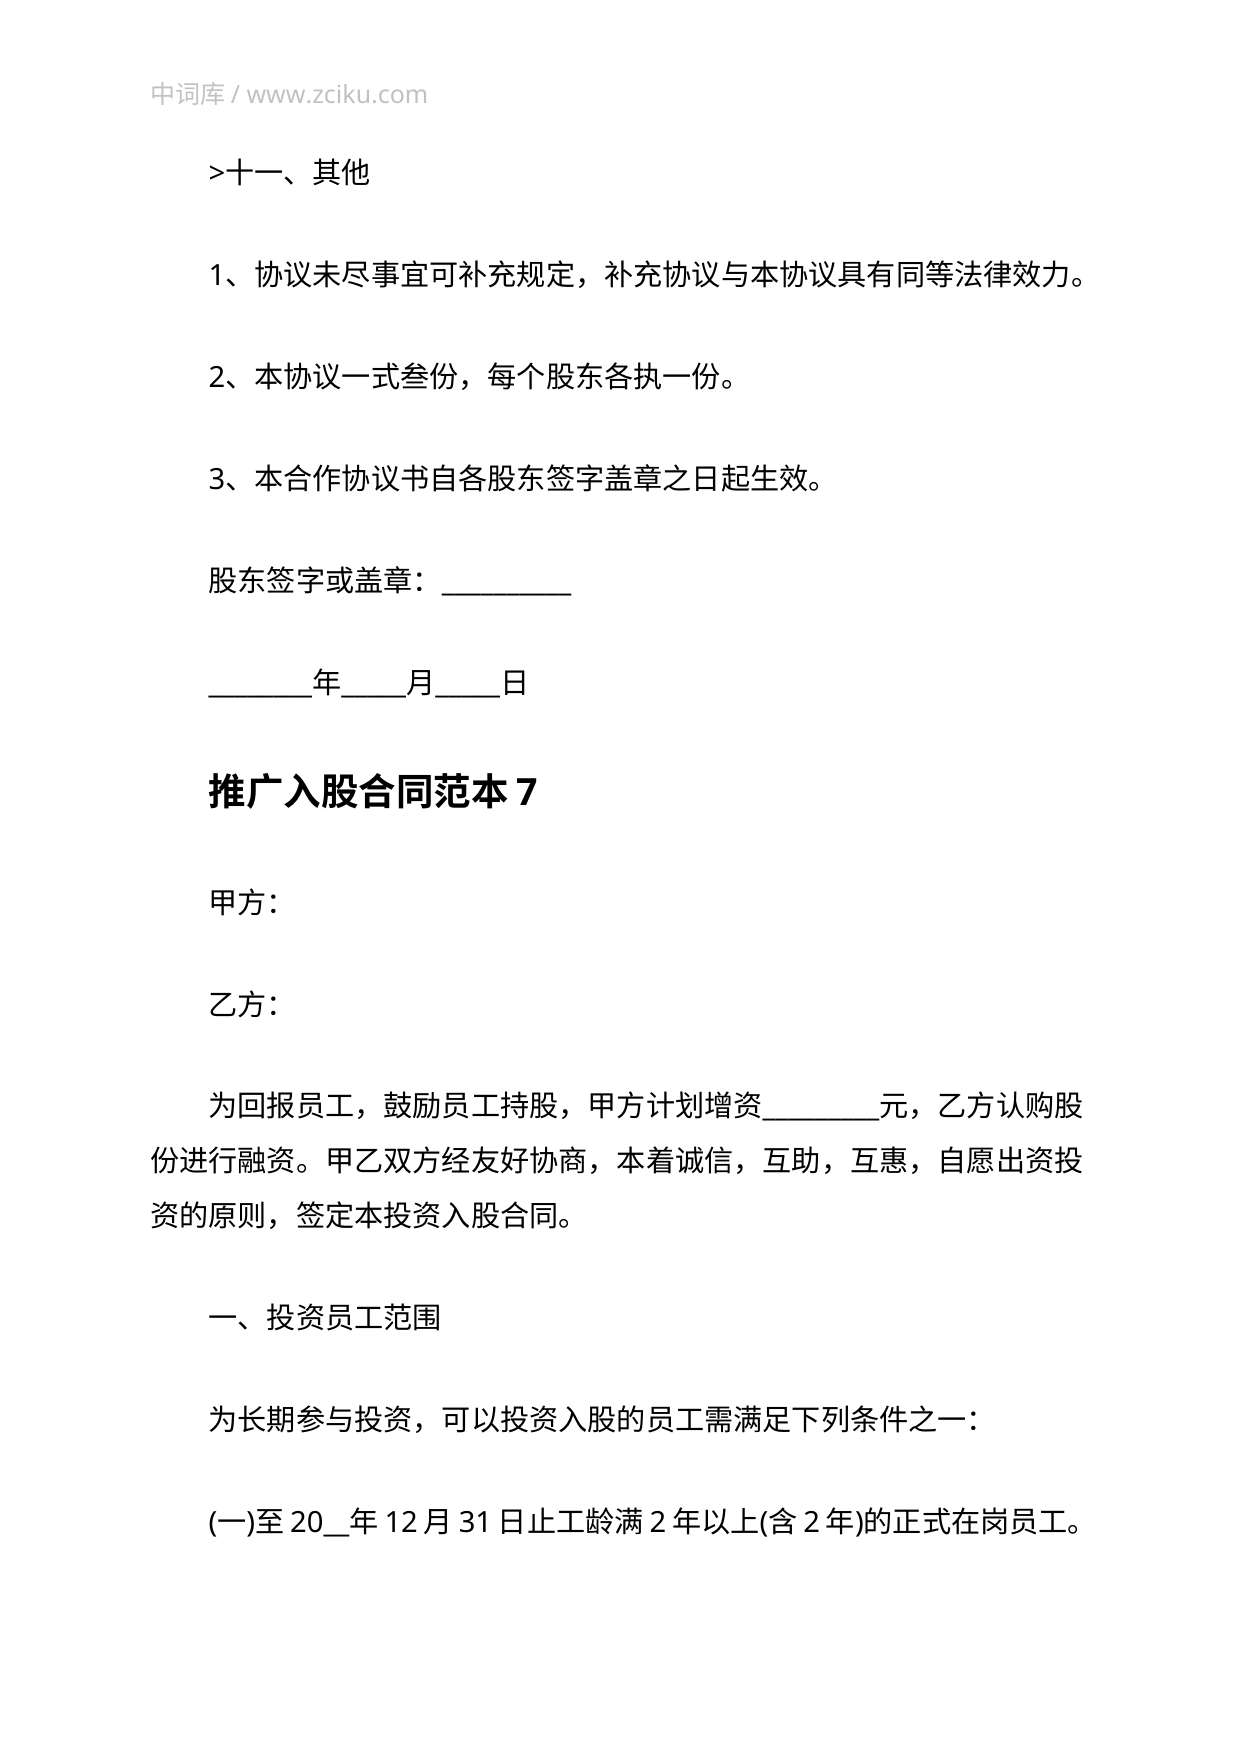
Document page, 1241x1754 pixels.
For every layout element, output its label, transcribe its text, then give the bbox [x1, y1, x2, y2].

text (一)至20__年12月31日止工龄满2年以上(含2年)的正式在岗员工。 [150, 1498, 1090, 1541]
text 1、协议未尽事宜可补充规定，补充协议与本协议具有同等法律效力。 [150, 252, 1090, 294]
text 一、投资员工范围 [150, 1295, 1090, 1337]
text 乙方： [150, 981, 1090, 1023]
text 2、本协议一式叁份，每个股东各执一份。 [150, 354, 1090, 396]
text 股东签字或盖章：__________ [150, 558, 1090, 600]
text 推广入股合同范本7 [150, 762, 1090, 816]
text ________年_____月_____日 [150, 660, 1090, 702]
text 3、本合作协议书自各股东签字盖章之日起生效。 [150, 456, 1090, 498]
text 为回报员工，鼓励员工持股，甲方计划增资_________元，乙方认购股份进行融资。甲乙双方经友好协商，本着诚信，互助，互惠，自愿出资投资的原则，签定本投资入股合同。 [150, 1083, 1090, 1235]
text >十一、其他 [150, 150, 1090, 192]
text 为长期参与投资，可以投资入股的员工需满足下列条件之一： [150, 1396, 1090, 1439]
text 甲方： [150, 879, 1090, 922]
